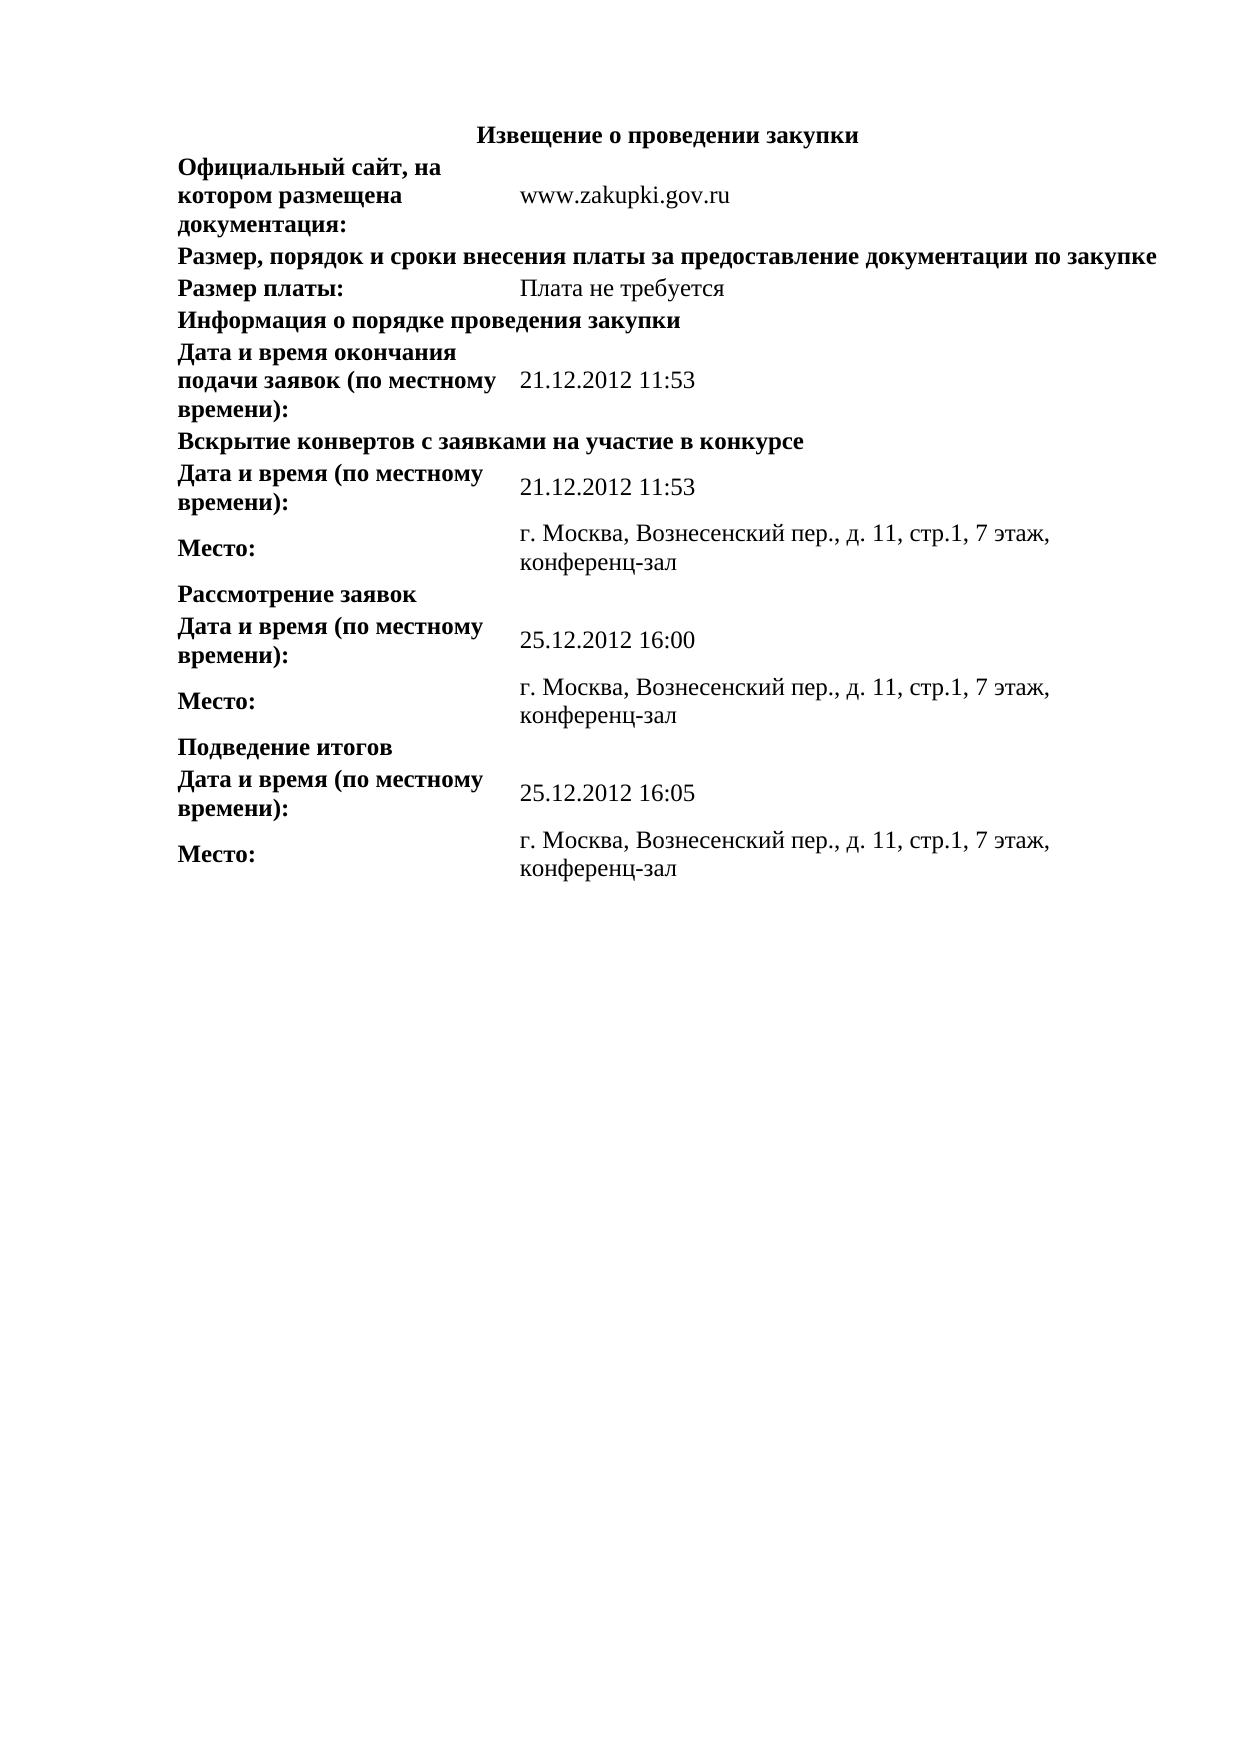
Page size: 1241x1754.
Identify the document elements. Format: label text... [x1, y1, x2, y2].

table_cell Размер, порядок и сроки внесения платы за предоставление документации по закупке [176, 239, 1159, 271]
table_cell Размер платы: [176, 271, 518, 303]
table_cell Дата и время (по местному времени): [176, 763, 518, 823]
table_cell 21.12.2012 11:53 [518, 335, 1159, 424]
table_cell Дата и время (по местному времени): [176, 609, 518, 670]
table_cell 25.12.2012 16:00 [518, 609, 1159, 670]
table_cell Плата не требуется [518, 271, 1159, 303]
table_cell Место: [176, 517, 518, 577]
table_cell Дата и время окончания подачи заявок (по местному времени): [176, 335, 518, 424]
table_cell 21.12.2012 11:53 [518, 456, 1159, 517]
table_cell г. Москва, Вознесенский пер., д. 11, стр.1, 7 этаж, конференц-зал [518, 670, 1159, 731]
table_cell г. Москва, Вознесенский пер., д. 11, стр.1, 7 этаж, конференц-зал [518, 517, 1159, 577]
table_cell Рассмотрение заявок [176, 578, 1159, 609]
table_header Извещение о проведении закупки [176, 118, 1159, 150]
table_cell Подведение итогов [176, 731, 1159, 762]
table_cell Дата и время (по местному времени): [176, 456, 518, 517]
table_cell Место: [176, 670, 518, 731]
table_cell Вскрытие конвертов с заявками на участие в конкурсе [176, 424, 1159, 456]
table_cell 25.12.2012 16:05 [518, 763, 1159, 823]
table_cell Информация о порядке проведения закупки [176, 303, 1159, 335]
table_cell www.zakupki.gov.ru [518, 150, 1159, 239]
table_cell Официальный сайт, на котором размещена документация: [176, 150, 518, 239]
table_cell Место: [176, 823, 518, 884]
table_cell г. Москва, Вознесенский пер., д. 11, стр.1, 7 этаж, конференц-зал [518, 823, 1159, 884]
